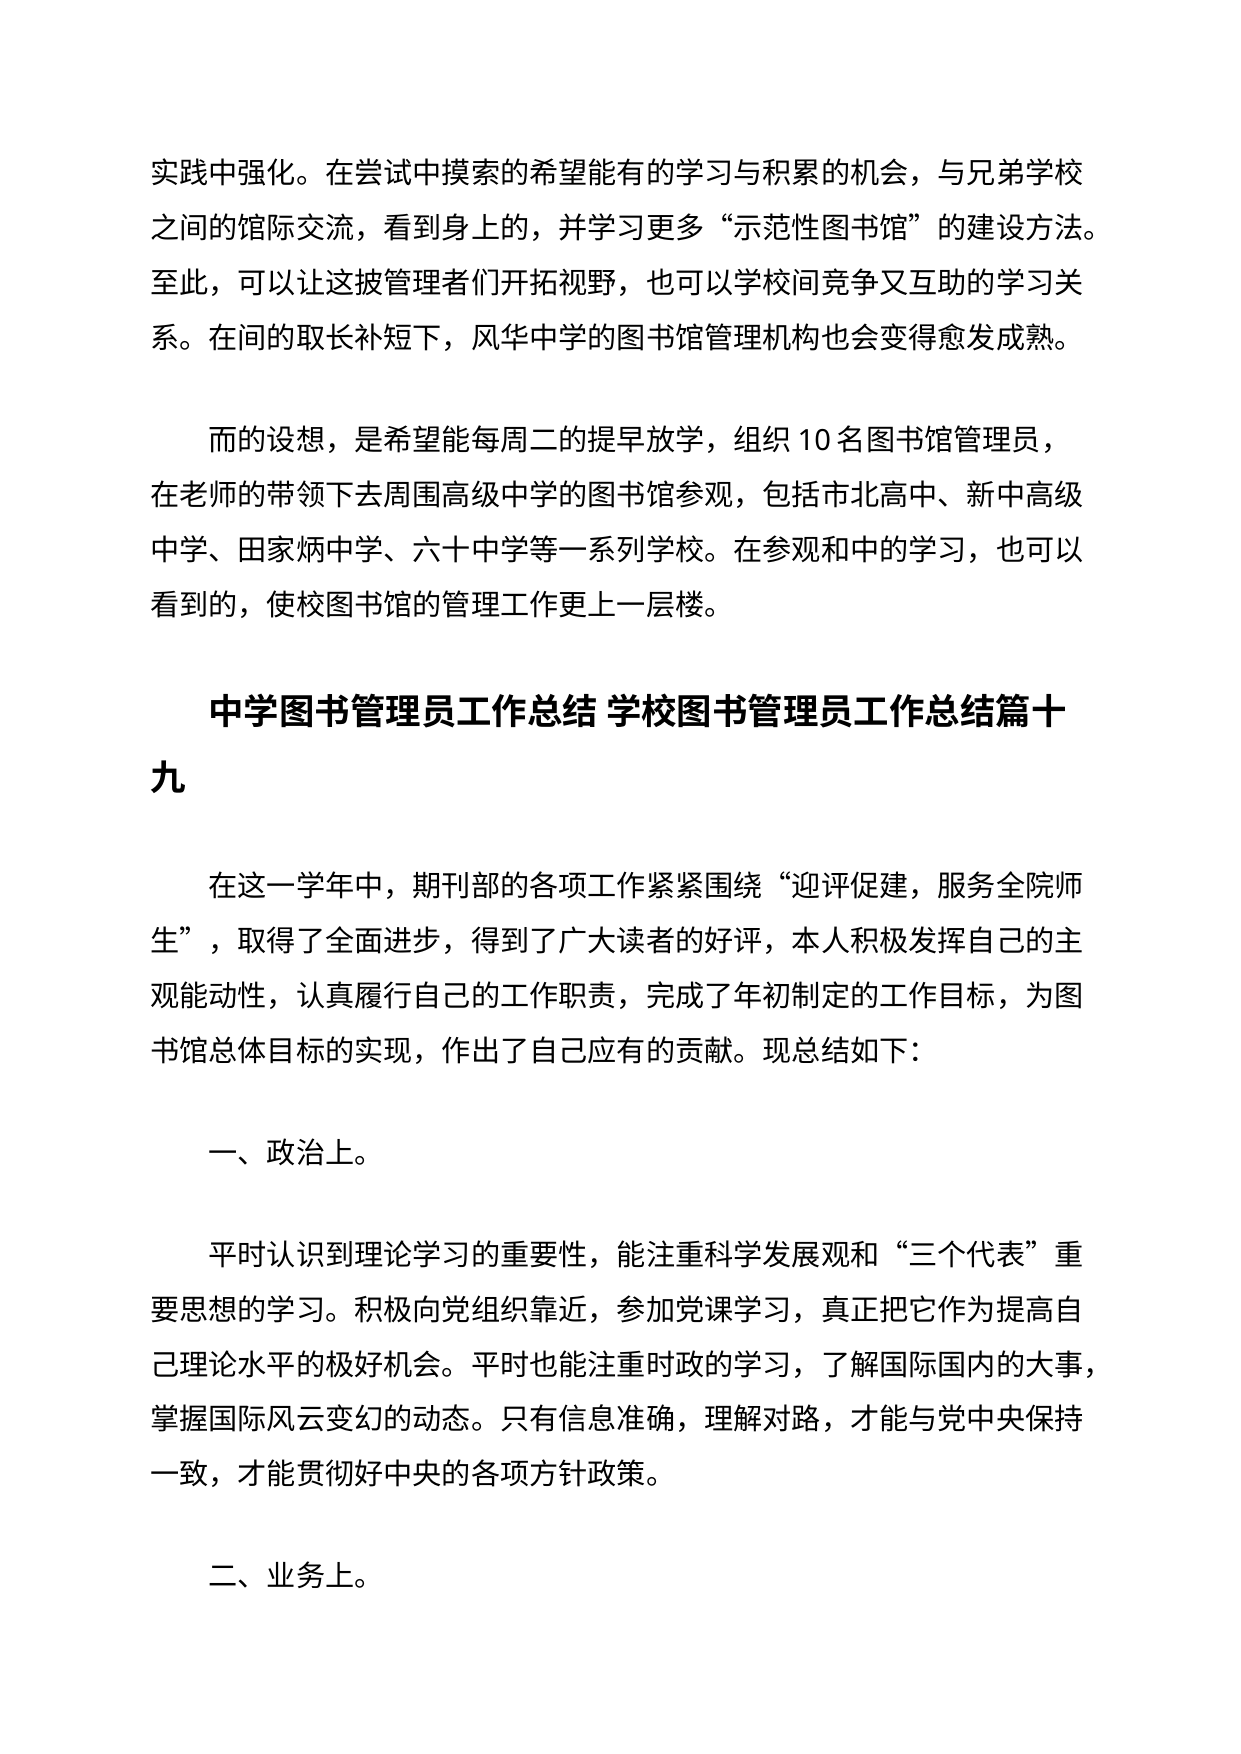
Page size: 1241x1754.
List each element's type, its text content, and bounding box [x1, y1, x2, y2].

text 平时认识到理论学习的重要性，能注重科学发展观和“三个代表”重要思想的学习。积极向党组织靠近，参加党课学习，真正把它作为提高自己理论水平的极好机会。平时也能注重时政的学习，了解国际国内的大事，掌握国际风云变幻的动态。只有信息准确，理解对路，才能与党中央保持一致，才能贯彻好中央的各项方针政策。 [150, 1231, 1090, 1493]
text 二、业务上。 [150, 1553, 1090, 1595]
text 中学图书管理员工作总结 学校图书管理员工作总结篇十九 [150, 683, 1090, 801]
text 而的设想，是希望能每周二的提早放学，组织10名图书馆管理员，在老师的带领下去周围高级中学的图书馆参观，包括市北高中、新中高级中学、田家炳中学、六十中学等一系列学校。在参观和中的学习，也可以看到的，使校图书馆的管理工作更上一层楼。 [150, 416, 1090, 623]
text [150, 150, 1090, 357]
text 一、政治上。 [150, 1129, 1090, 1172]
text 在这一学年中，期刊部的各项工作紧紧围绕“迎评促建，服务全院师生”，取得了全面进步，得到了广大读者的好评，本人积极发挥自己的主观能动性，认真履行自己的工作职责，完成了年初制定的工作目标，为图书馆总体目标的实现，作出了自己应有的贡献。现总结如下： [150, 863, 1090, 1070]
